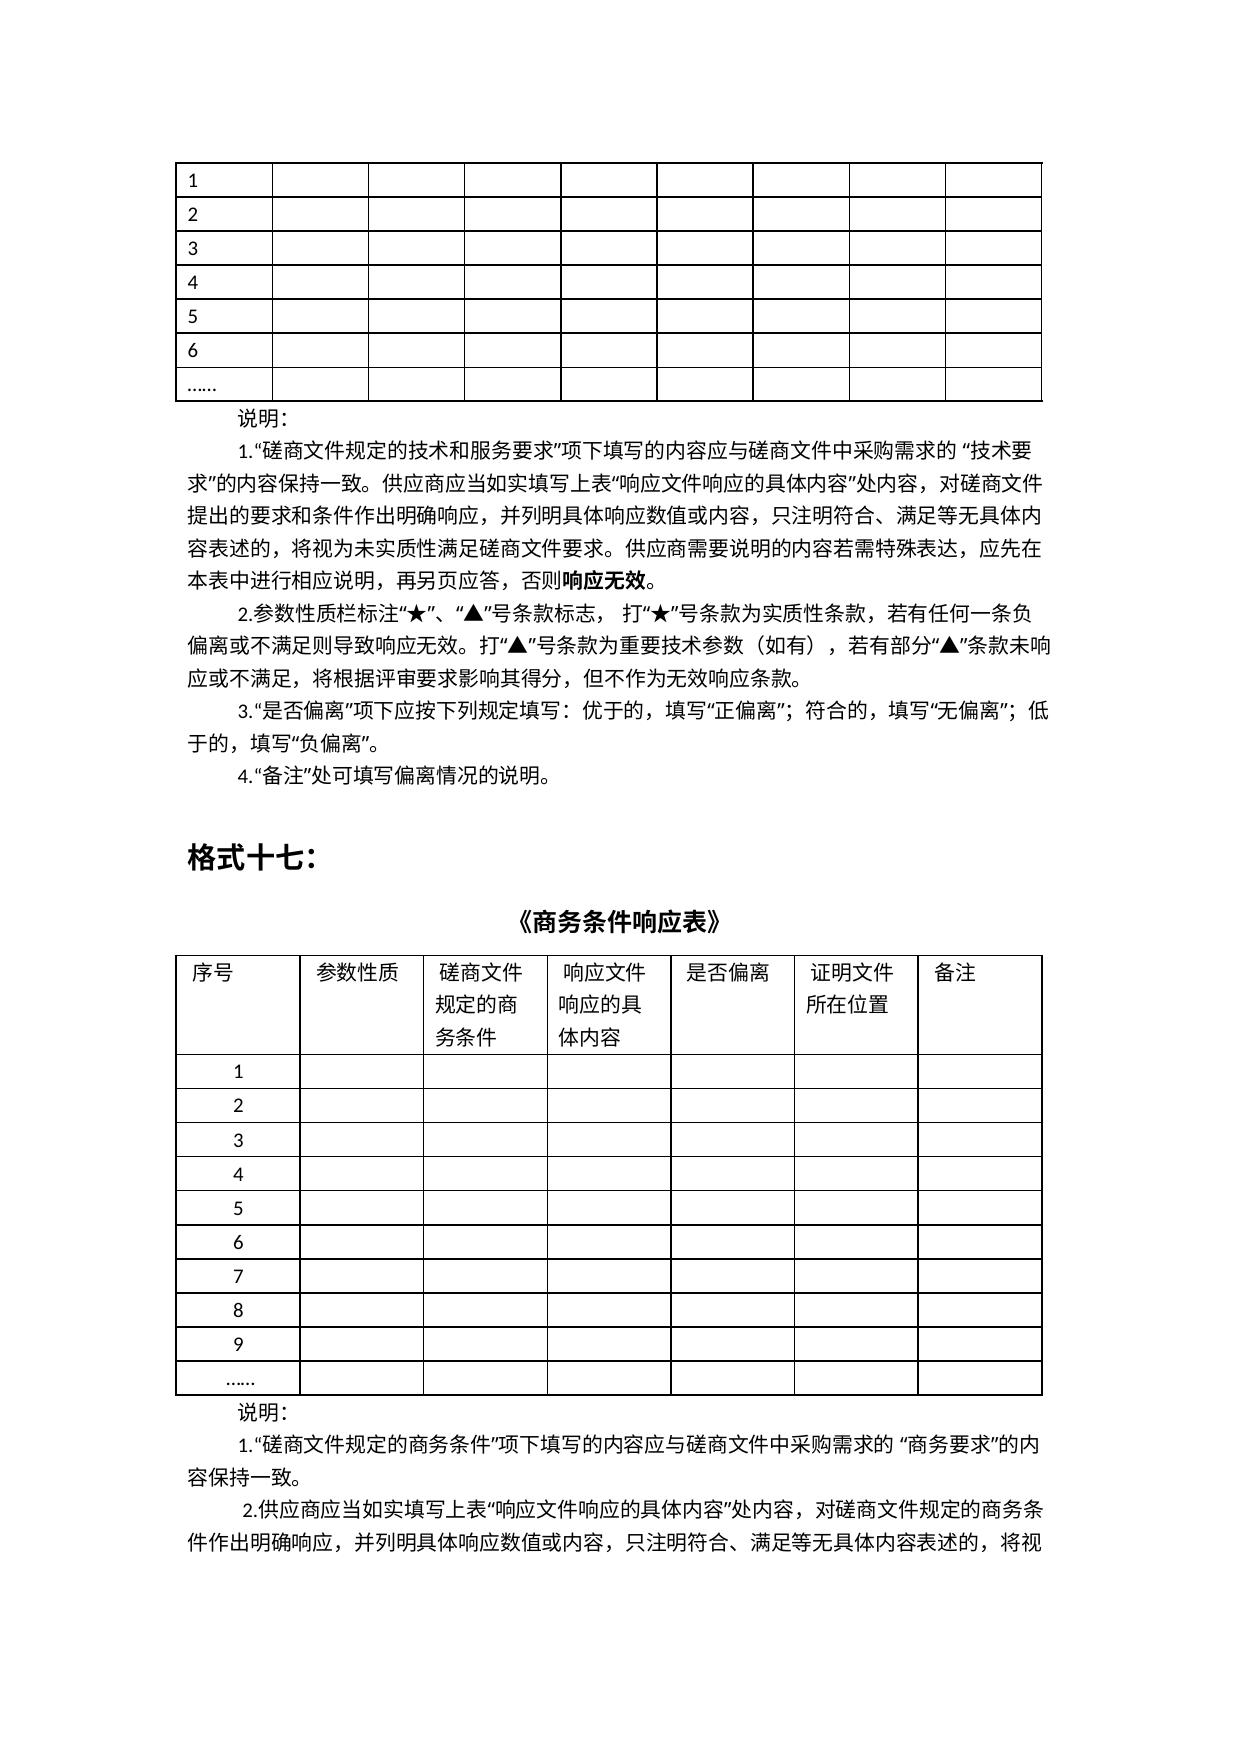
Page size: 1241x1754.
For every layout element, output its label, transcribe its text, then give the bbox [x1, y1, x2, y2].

table_cell [273, 300, 368, 332]
text 说明： [187, 402, 1053, 434]
table_cell [672, 1157, 794, 1190]
table_cell [465, 300, 560, 332]
table_cell [562, 198, 656, 230]
table_cell [658, 232, 752, 264]
table_cell [273, 164, 368, 196]
table_cell [919, 1191, 1041, 1224]
table_cell [850, 232, 945, 264]
table_cell …… [177, 368, 272, 400]
table_cell [795, 1055, 917, 1088]
table_cell [301, 1294, 423, 1326]
table_cell 5 [177, 300, 272, 332]
table_cell [369, 266, 464, 298]
table_header 序号 [177, 956, 299, 1053]
table_cell [919, 1362, 1041, 1394]
table_cell [919, 1226, 1041, 1258]
table_cell [301, 1362, 423, 1394]
table_cell 1 [177, 164, 272, 196]
text 4.“备注”处可填写偏离情况的说明。 [187, 759, 1053, 792]
table_cell 6 [177, 1226, 299, 1258]
table_cell 2 [177, 198, 272, 230]
table_cell [301, 1328, 423, 1360]
table_cell [658, 198, 752, 230]
table_cell [795, 1328, 917, 1360]
text 2.参数性质栏标注“★”、“▲”号条款标志， 打“★”号条款为实质性条款，若有任何一条负偏离或不满足则导致响应无效。打“▲”号条款为重要技术参数（如有），若有部分“▲”条款未响应或不满足，将根据评审要求影响其得分，但不作为无效响应条款。 [187, 597, 1053, 694]
table_cell [795, 1089, 917, 1122]
table_cell [672, 1294, 794, 1326]
table_cell [465, 334, 560, 366]
table_cell [369, 232, 464, 264]
table_cell [465, 368, 560, 400]
table_cell [424, 1157, 547, 1190]
table_cell [754, 334, 849, 366]
table_cell [562, 266, 656, 298]
table_cell [548, 1362, 670, 1394]
table_cell [946, 164, 1041, 196]
table_cell [369, 334, 464, 366]
table_cell [754, 368, 849, 400]
table_cell [548, 1260, 670, 1292]
table_cell [658, 300, 752, 332]
table_cell [273, 368, 368, 400]
table_cell [562, 164, 656, 196]
table_cell [562, 368, 656, 400]
table_cell [795, 1362, 917, 1394]
table_header 是否偏离 [672, 956, 794, 1053]
table_cell [658, 334, 752, 366]
table_cell [301, 1260, 423, 1292]
table_cell 1 [177, 1055, 299, 1088]
table_cell [273, 266, 368, 298]
table_cell [672, 1191, 794, 1224]
table_cell [562, 300, 656, 332]
table_cell [919, 1294, 1041, 1326]
table_cell …… [177, 1362, 299, 1394]
text 说明： [187, 1396, 1053, 1428]
table_cell [946, 232, 1041, 264]
table_cell [273, 232, 368, 264]
table_cell [850, 300, 945, 332]
table_cell [301, 1226, 423, 1258]
table_cell [672, 1260, 794, 1292]
table_cell [946, 266, 1041, 298]
table_header 证明文件所在位置 [795, 956, 917, 1053]
table_cell [369, 164, 464, 196]
table_cell [548, 1055, 670, 1088]
table_cell [850, 266, 945, 298]
table_cell 2 [177, 1089, 299, 1122]
table_cell [562, 232, 656, 264]
table_header 参数性质 [301, 956, 423, 1053]
table_cell [919, 1055, 1041, 1088]
table_cell [465, 232, 560, 264]
table_cell [369, 368, 464, 400]
table_cell 5 [177, 1191, 299, 1224]
table_header 备注 [919, 956, 1041, 1053]
table_cell [424, 1328, 547, 1360]
table_cell [658, 266, 752, 298]
table_cell [301, 1089, 423, 1122]
table_cell [795, 1191, 917, 1224]
text 《商务条件响应表》 [187, 889, 1053, 954]
table_cell [946, 300, 1041, 332]
table_cell [919, 1089, 1041, 1122]
text 1.“磋商文件规定的技术和服务要求”项下填写的内容应与磋商文件中采购需求的 “技术要求”的内容保持一致。供应商应当如实填写上表“响应文件响应的具体内容”处内容，对磋商文件提出的要求和条件作出明确响应，并列明具体响应数值或内容，只注明符合、满足等无具体内容表述的，将视为未实质性满足磋商文件要求。供应商需要说明的内容若需特殊表达，应先在本表中进行相应说明，再另页应答，否则响应无效。 [187, 434, 1053, 597]
table_cell [548, 1123, 670, 1156]
table_cell [919, 1328, 1041, 1360]
table_cell [672, 1226, 794, 1258]
table_cell [369, 198, 464, 230]
table_cell [946, 334, 1041, 366]
table_cell 4 [177, 266, 272, 298]
table_cell [424, 1123, 547, 1156]
table_cell [301, 1191, 423, 1224]
table_cell 3 [177, 232, 272, 264]
table_cell [850, 198, 945, 230]
table_cell [548, 1328, 670, 1360]
table_cell [946, 368, 1041, 400]
table_cell [795, 1123, 917, 1156]
table_cell [424, 1294, 547, 1326]
table_cell [754, 164, 849, 196]
table_cell [795, 1260, 917, 1292]
table_cell [850, 368, 945, 400]
table_cell [424, 1055, 547, 1088]
table_cell 9 [177, 1328, 299, 1360]
table_cell [424, 1226, 547, 1258]
table_cell [301, 1157, 423, 1190]
table_cell [672, 1328, 794, 1360]
table_cell [301, 1055, 423, 1088]
table_cell [754, 198, 849, 230]
table_cell [562, 334, 656, 366]
table_cell [754, 266, 849, 298]
table_header 响应文件响应的具体内容 [548, 956, 670, 1053]
table_cell [919, 1123, 1041, 1156]
table_cell [672, 1055, 794, 1088]
table_cell [548, 1191, 670, 1224]
table_cell [658, 368, 752, 400]
table_cell [672, 1123, 794, 1156]
table_cell [795, 1294, 917, 1326]
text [187, 1493, 1053, 1558]
table_cell [424, 1089, 547, 1122]
table_cell [919, 1260, 1041, 1292]
table_cell [850, 334, 945, 366]
text 格式十七： [187, 824, 1053, 889]
table_cell 3 [177, 1123, 299, 1156]
table_cell [465, 266, 560, 298]
table_cell [273, 198, 368, 230]
table_cell [850, 164, 945, 196]
table_cell [369, 300, 464, 332]
table_cell [658, 164, 752, 196]
table_cell [465, 198, 560, 230]
table_cell [795, 1226, 917, 1258]
table_cell [548, 1294, 670, 1326]
table_cell [946, 198, 1041, 230]
table_cell [919, 1157, 1041, 1190]
text 3.“是否偏离”项下应按下列规定填写：优于的，填写“正偏离”；符合的，填写“无偏离”；低于的，填写“负偏离”。 [187, 694, 1053, 759]
table_cell 4 [177, 1157, 299, 1190]
table_cell [548, 1089, 670, 1122]
table_cell 7 [177, 1260, 299, 1292]
table_cell [424, 1260, 547, 1292]
table_cell 6 [177, 334, 272, 366]
table_cell [754, 232, 849, 264]
table_cell [672, 1089, 794, 1122]
table_cell [424, 1191, 547, 1224]
table_cell [301, 1123, 423, 1156]
table_cell [795, 1157, 917, 1190]
table_cell [465, 164, 560, 196]
table_cell [548, 1157, 670, 1190]
table_cell [424, 1362, 547, 1394]
table_cell [273, 334, 368, 366]
table_cell [672, 1362, 794, 1394]
table_cell 8 [177, 1294, 299, 1326]
table_cell [548, 1226, 670, 1258]
table_header 磋商文件规定的商务条件 [424, 956, 547, 1053]
table_cell [754, 300, 849, 332]
text 1.“磋商文件规定的商务条件”项下填写的内容应与磋商文件中采购需求的 “商务要求”的内容保持一致。 [187, 1428, 1053, 1493]
